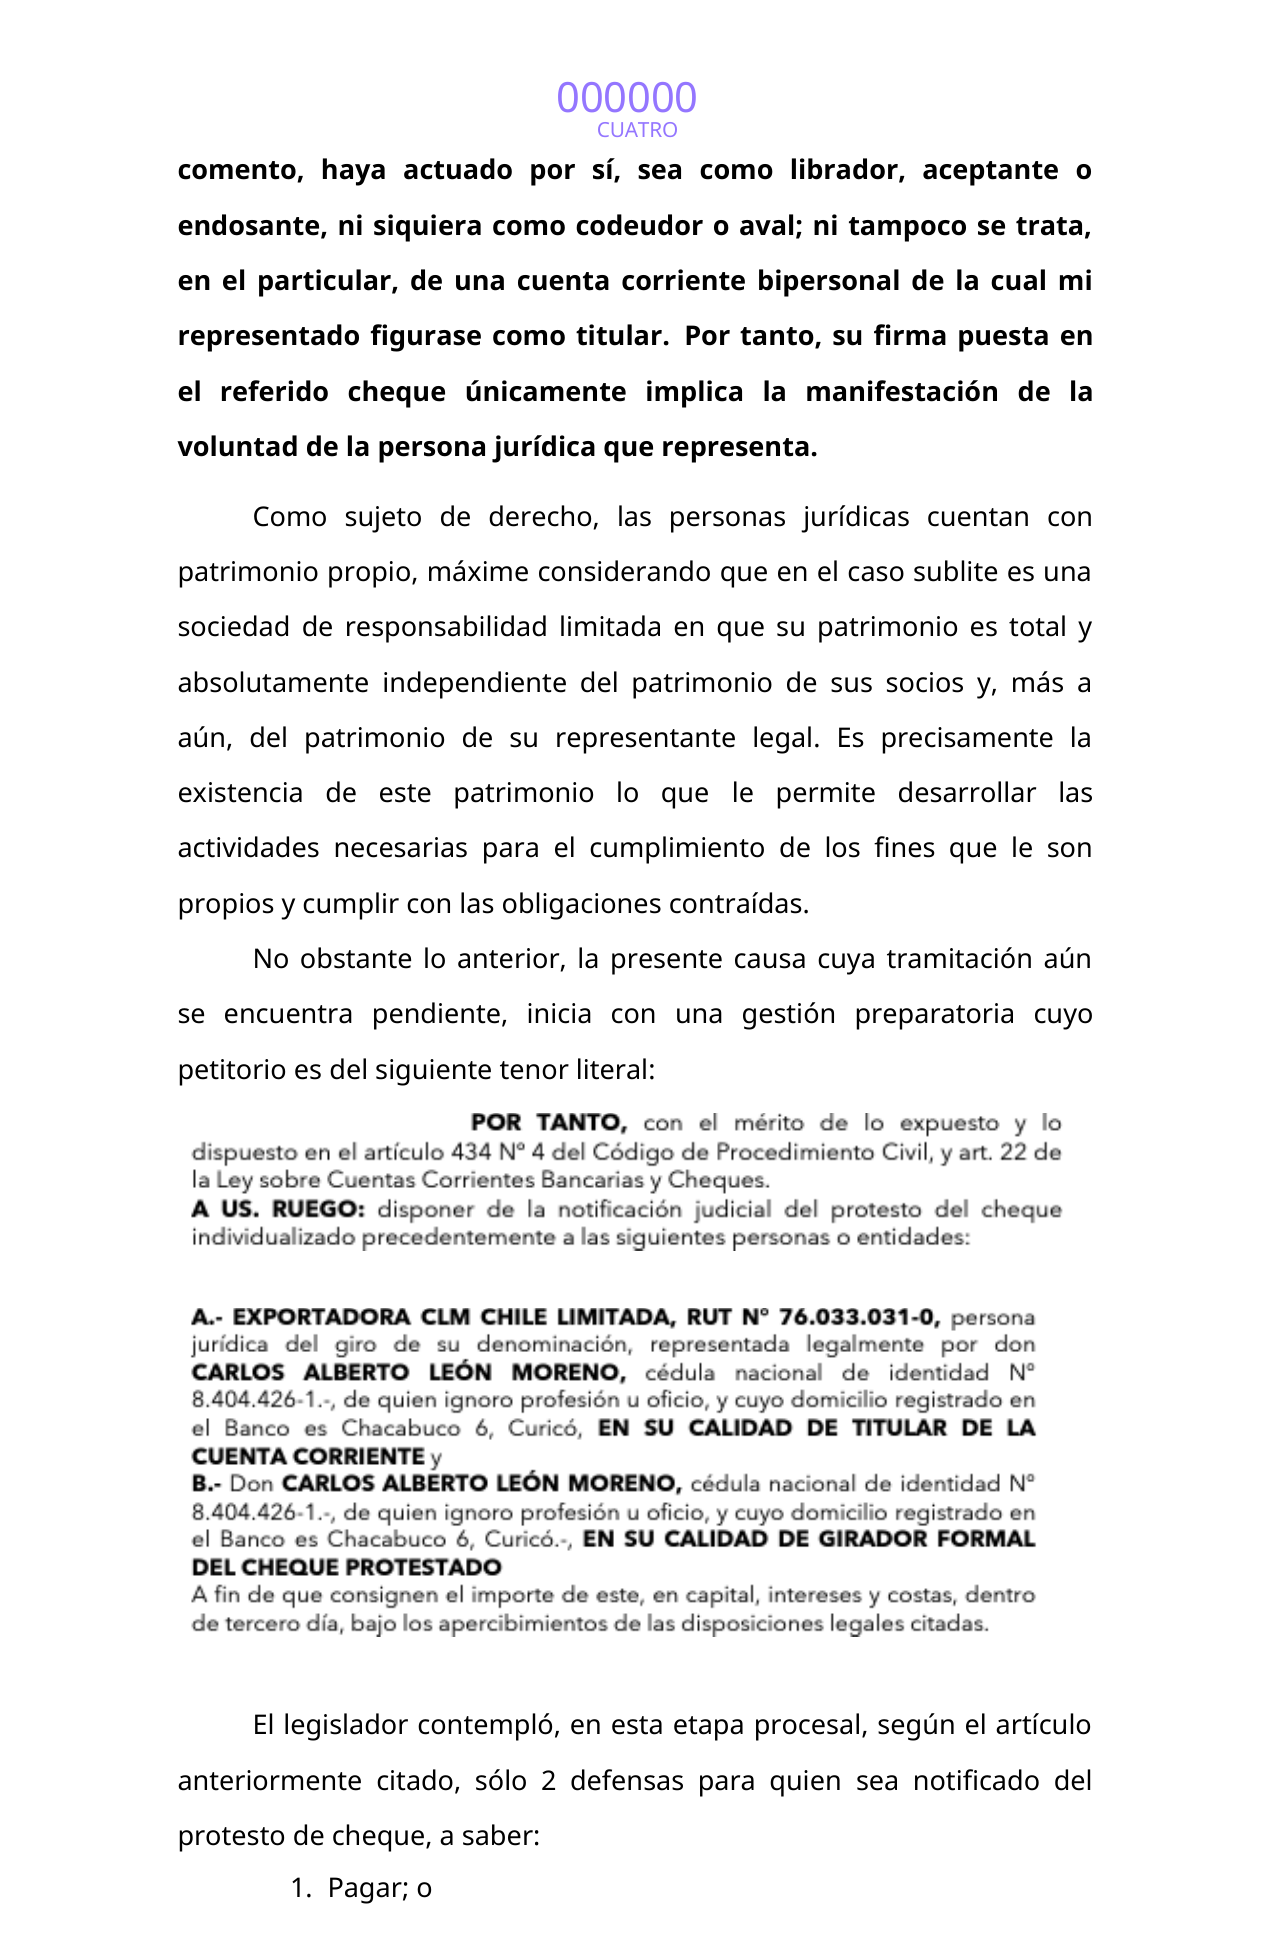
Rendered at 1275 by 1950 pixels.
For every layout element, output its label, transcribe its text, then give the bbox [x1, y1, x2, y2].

text Como sujeto de derecho, las personas jurídicas cuentan con patrimonio propio, máxime considerando que en el caso sublite es una sociedad de responsabilidad limitada en que su patrimonio es total y absolutamente independiente del patrimonio de sus socios y, más a aún, del patrimonio de su representante legal. Es precisamente la existencia de este patrimonio lo que le permite desarrollar las actividades necesarias para el cumplimiento de los fines que le son propios y cumplir con las obligaciones contraídas. [177, 497, 1093, 921]
text No obstante lo anterior, la presente causa cuya tramitación aún se encuentra pendiente, inicia con una gestión preparatoria cuyo petitorio es del siguiente tenor literal: [177, 940, 1093, 1087]
picture [190, 1308, 1038, 1637]
text CUATRO [75, 115, 1200, 144]
text El legislador contempló, en esta etapa procesal, según el artículo anteriormente citado, sólo 2 defensas para quien sea notificado del protesto de cheque, a saber: [177, 1706, 1093, 1853]
subtitle comento, haya actuado por sí, sea como librador, aceptante o endosante, ni siquiera como codeudor o aval; ni tampoco se trata, en el particular, de una cuenta corriente bipersonal de la cual mi representado figurase como titular. Por tanto, su firma puesta en el referido cheque únicamente implica la manifestación de la voluntad de la persona jurídica que representa. [177, 151, 1094, 464]
picture [191, 1113, 1063, 1251]
list Pagar; o [290, 1872, 1200, 1904]
